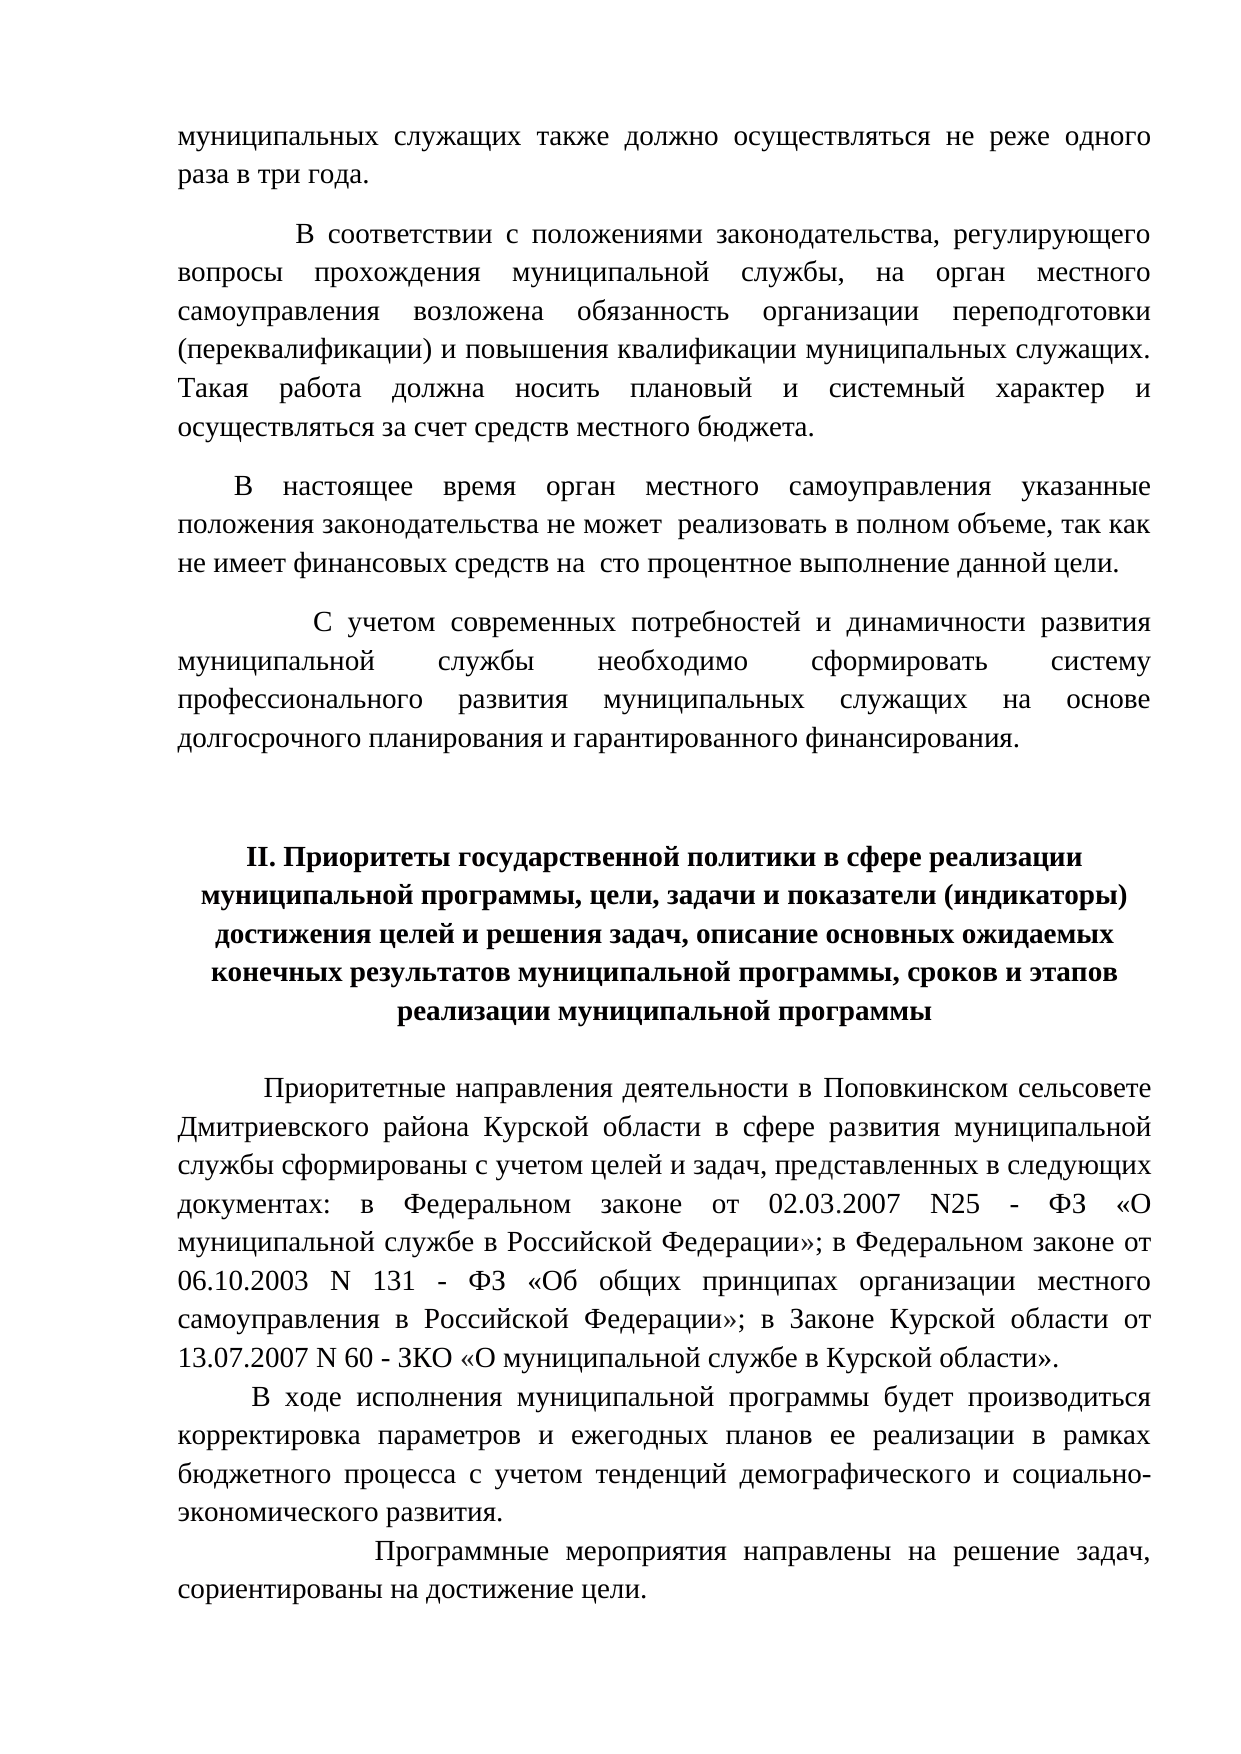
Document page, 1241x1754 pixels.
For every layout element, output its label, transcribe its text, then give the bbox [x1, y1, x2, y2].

text Приоритетные направления деятельности в Поповкинском сельсовете Дмитриевского района Курской области в сфере развития муниципальной службы сформированы с учетом целей и задач, представленных в следующих документах: в Федеральном законе от 02.03.2007 N25 - ФЗ «О муниципальной службе в Российской Федерации»; в Федеральном законе от 06.10.2003 N 131 - ФЗ «Об общих принципах организации местного самоуправления в Российской Федерации»; в Законе Курской области от 13.07.2007 N 60 - ЗКО «О муниципальной службе в Курской области». [177, 1070, 1152, 1374]
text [177, 118, 1152, 190]
text В настоящее время орган местного самоуправления указанные положения законодательства не может реализовать в полном объеме, так как не имеет финансовых средств на сто процентное выполнение данной цели. [177, 468, 1152, 579]
text С учетом современных потребностей и динамичности развития муниципальной службы необходимо сформировать систему профессионального развития муниципальных служащих на основе долгосрочного планирования и гарантированного финансирования. [177, 604, 1152, 754]
text В ходе исполнения муниципальной программы будет производиться корректировка параметров и ежегодных планов ее реализации в рамках бюджетного процесса с учетом тенденций демографического и социально-экономического развития. [177, 1379, 1152, 1528]
text II. Приоритеты государственной политики в сфере реализации муниципальной программы, цели, задачи и показатели (индикаторы) достижения целей и решения задач, описание основных ожидаемых конечных результатов муниципальной программы, сроков и этапов реализации муниципальной программы [177, 839, 1152, 1027]
text В соответствии с положениями законодательства, регулирующего вопросы прохождения муниципальной службы, на орган местного самоуправления возложена обязанность организации переподготовки (переквалификации) и повышения квалификации муниципальных служащих. Такая работа должна носить плановый и системный характер и осуществляться за счет средств местного бюджета. [177, 216, 1152, 442]
text Программные мероприятия направлены на решение задач, сориентированы на достижение цели. [177, 1533, 1152, 1605]
